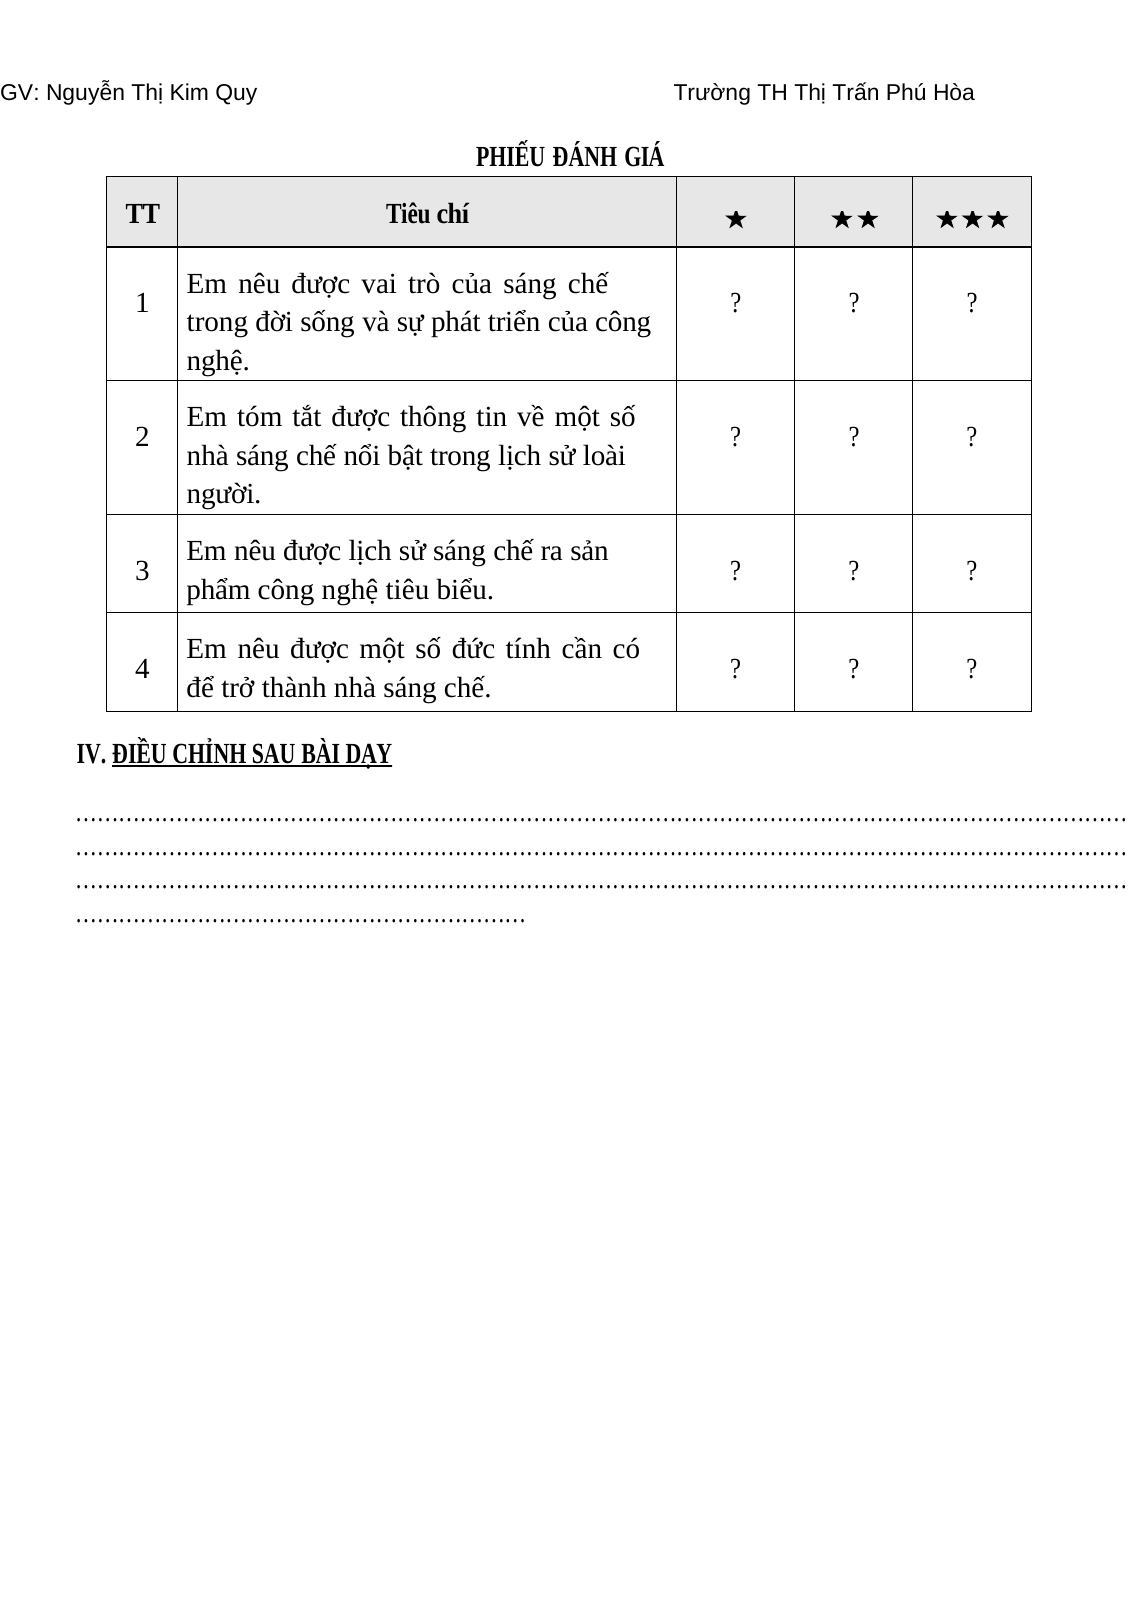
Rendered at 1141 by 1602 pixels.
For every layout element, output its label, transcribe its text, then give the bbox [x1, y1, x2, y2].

table_cell Em nêu được một số đức tính cần có để trở thành nhà sáng chế. [178, 613, 676, 711]
table_cell ? [795, 515, 912, 612]
table_cell 3 [107, 515, 177, 612]
table_cell ? [795, 248, 912, 380]
table_cell ? [677, 248, 794, 380]
picture [829, 211, 880, 231]
picture [934, 211, 1011, 231]
table_cell ? [677, 381, 794, 514]
table_cell ? [913, 248, 1031, 380]
table_header [677, 177, 794, 246]
table_cell Em nêu được vai trò của sáng chế trong đời sống và sự phát triển của công nghệ. [178, 248, 676, 380]
table_header TT [107, 177, 177, 246]
subtitle PHIẾU ĐÁNH GIÁ [0, 139, 1141, 173]
table_cell ? [795, 613, 912, 711]
table_cell Em nêu được lịch sử sáng chế ra sản phẩm công nghệ tiêu biểu. [178, 515, 676, 612]
table_cell ? [913, 381, 1031, 514]
table_header Tiêu chí [178, 177, 676, 246]
table_cell ? [677, 613, 794, 711]
subtitle IV. ĐIỀU CHỈNH SAU BÀI DẠY [0, 736, 1141, 769]
table_cell 2 [107, 381, 177, 514]
table_header [795, 177, 912, 246]
picture [723, 211, 749, 231]
table_cell 1 [107, 248, 177, 380]
table_cell 4 [107, 613, 177, 711]
table_cell ? [795, 381, 912, 514]
table_cell Em tóm tắt được thông tin về một số nhà sáng chế nổi bật trong lịch sử loài người. [178, 381, 676, 514]
table_cell ? [677, 515, 794, 612]
subtitle ……………………………………………………………………………………………………………………………………………………………………………………………………………………………………………………………………………………………………………………………………………………………………………………………………………………………………………………………… [75, 794, 1141, 928]
table_cell ? [913, 613, 1031, 711]
table_header [913, 177, 1031, 246]
table_cell ? [913, 515, 1031, 612]
